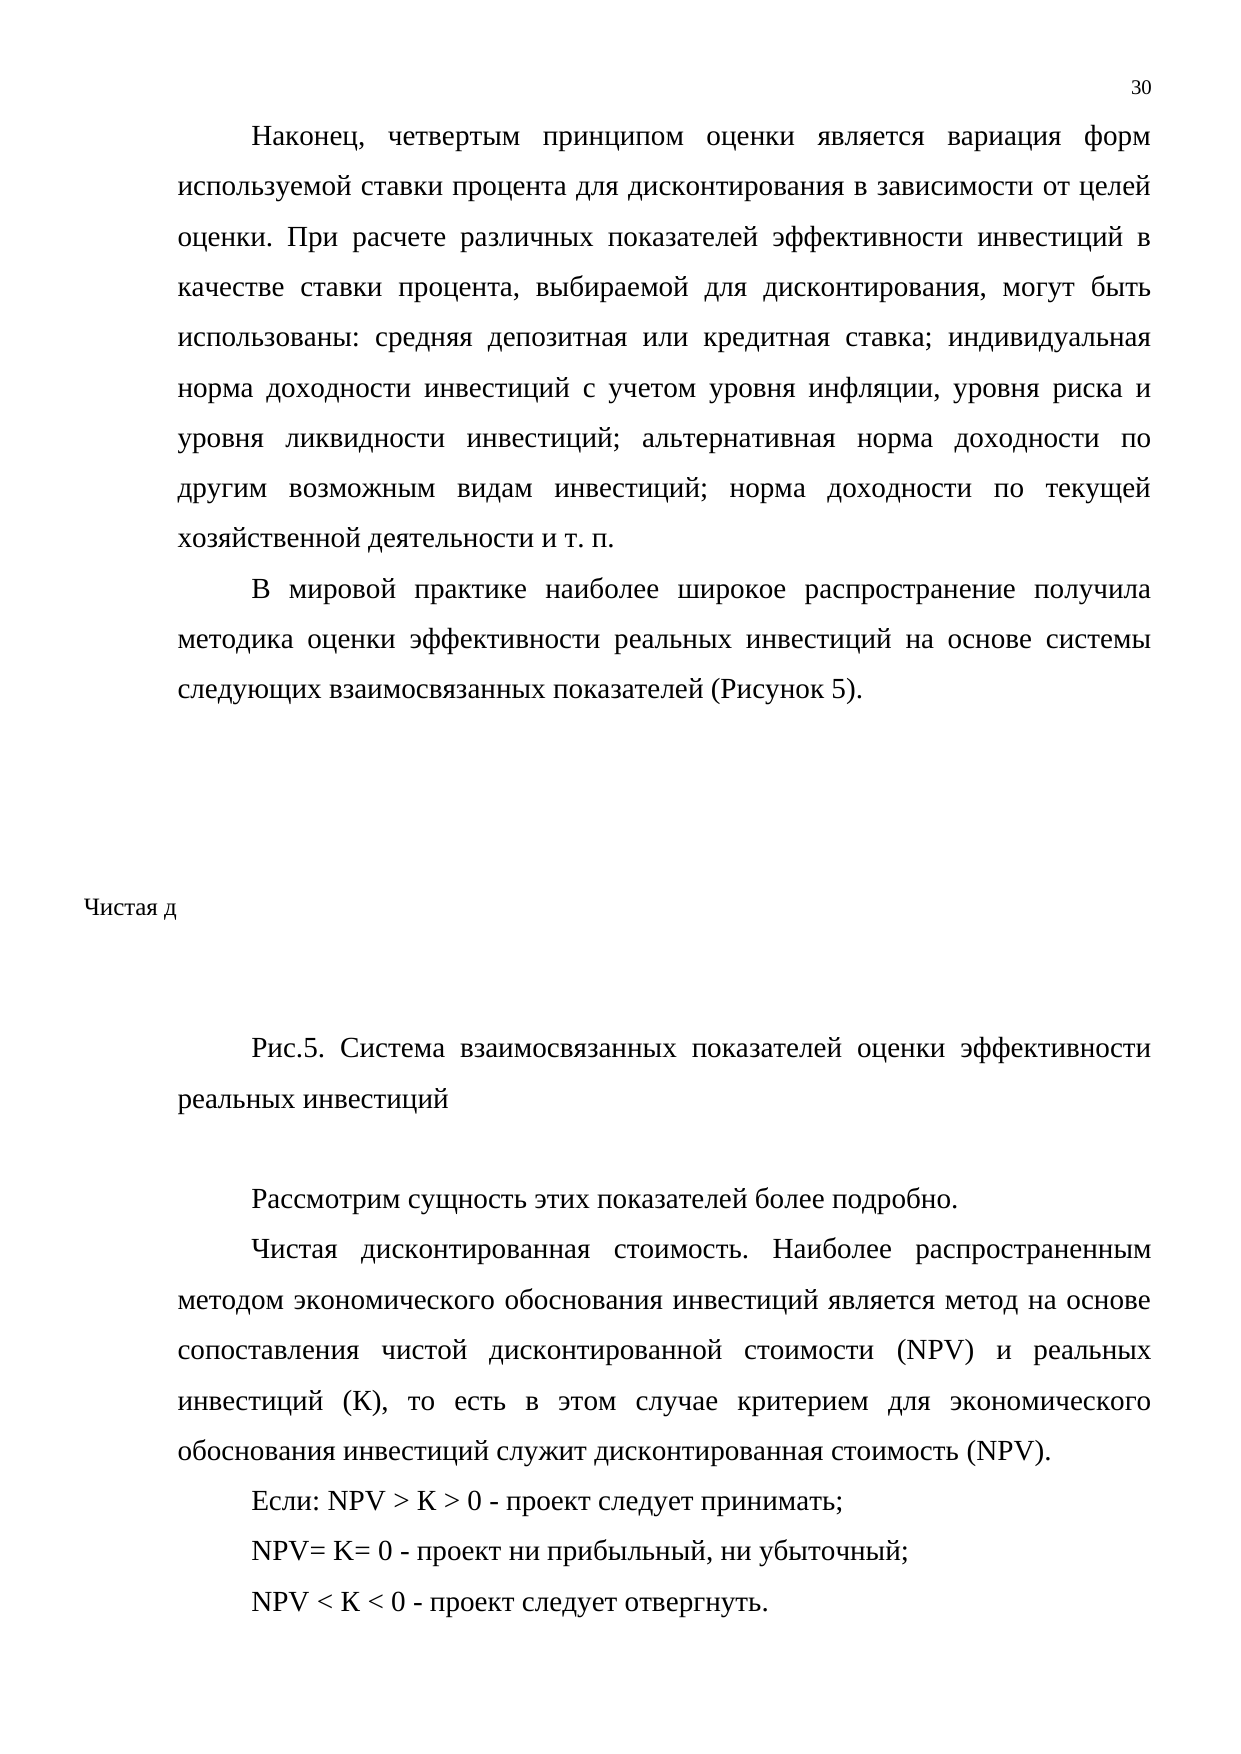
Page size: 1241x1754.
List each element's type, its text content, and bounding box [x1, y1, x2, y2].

text Чистая дисконтированная стоимость. Наиболее распространенным методом экономического обоснования инвестиций является метод на основе сопоставления чистой дисконтированной стоимости (NPV) и реальных инвестиций (К), то есть в этом случае критерием для экономического обоснования инвестиций служит дисконтированная стоимость (NPV). [177, 1232, 1152, 1466]
text В мировой практике наиболее широкое распространение получила методика оценки эффективности реальных инвестиций на основе системы следующих взаимосвязанных показателей (Рисунок 5). [177, 571, 1152, 705]
text NPV= K= 0 - проект ни прибыльный, ни убыточный; [177, 1533, 1152, 1567]
text Рис.5. Система взаимосвязанных показателей оценки эффективности реальных инвестиций [177, 1030, 1152, 1114]
text Наконец, четвертым принципом оценки является вариация форм используемой ставки процента для дисконтирования в зависимости от целей оценки. При расчете различных показателей эффективности инвестиций в качестве ставки процента, выбираемой для дисконтирования, могут быть использованы: средняя депозитная или кредитная ставка; индивидуальная норма доходности инвестиций с учетом уровня инфляции, уровня риска и уровня ликвидности инвестиций; альтернативная норма доходности по другим возможным видам инвестиций; норма доходности по текущей хозяйственной деятельности и т. п. [177, 118, 1152, 554]
text Если: NPV > К > 0 - проект следует принимать; [177, 1483, 1152, 1517]
text NPV < К < 0 - проект следует отвергнуть. [177, 1584, 1152, 1617]
text Рассмотрим сущность этих показателей более подробно. [177, 1181, 1152, 1215]
